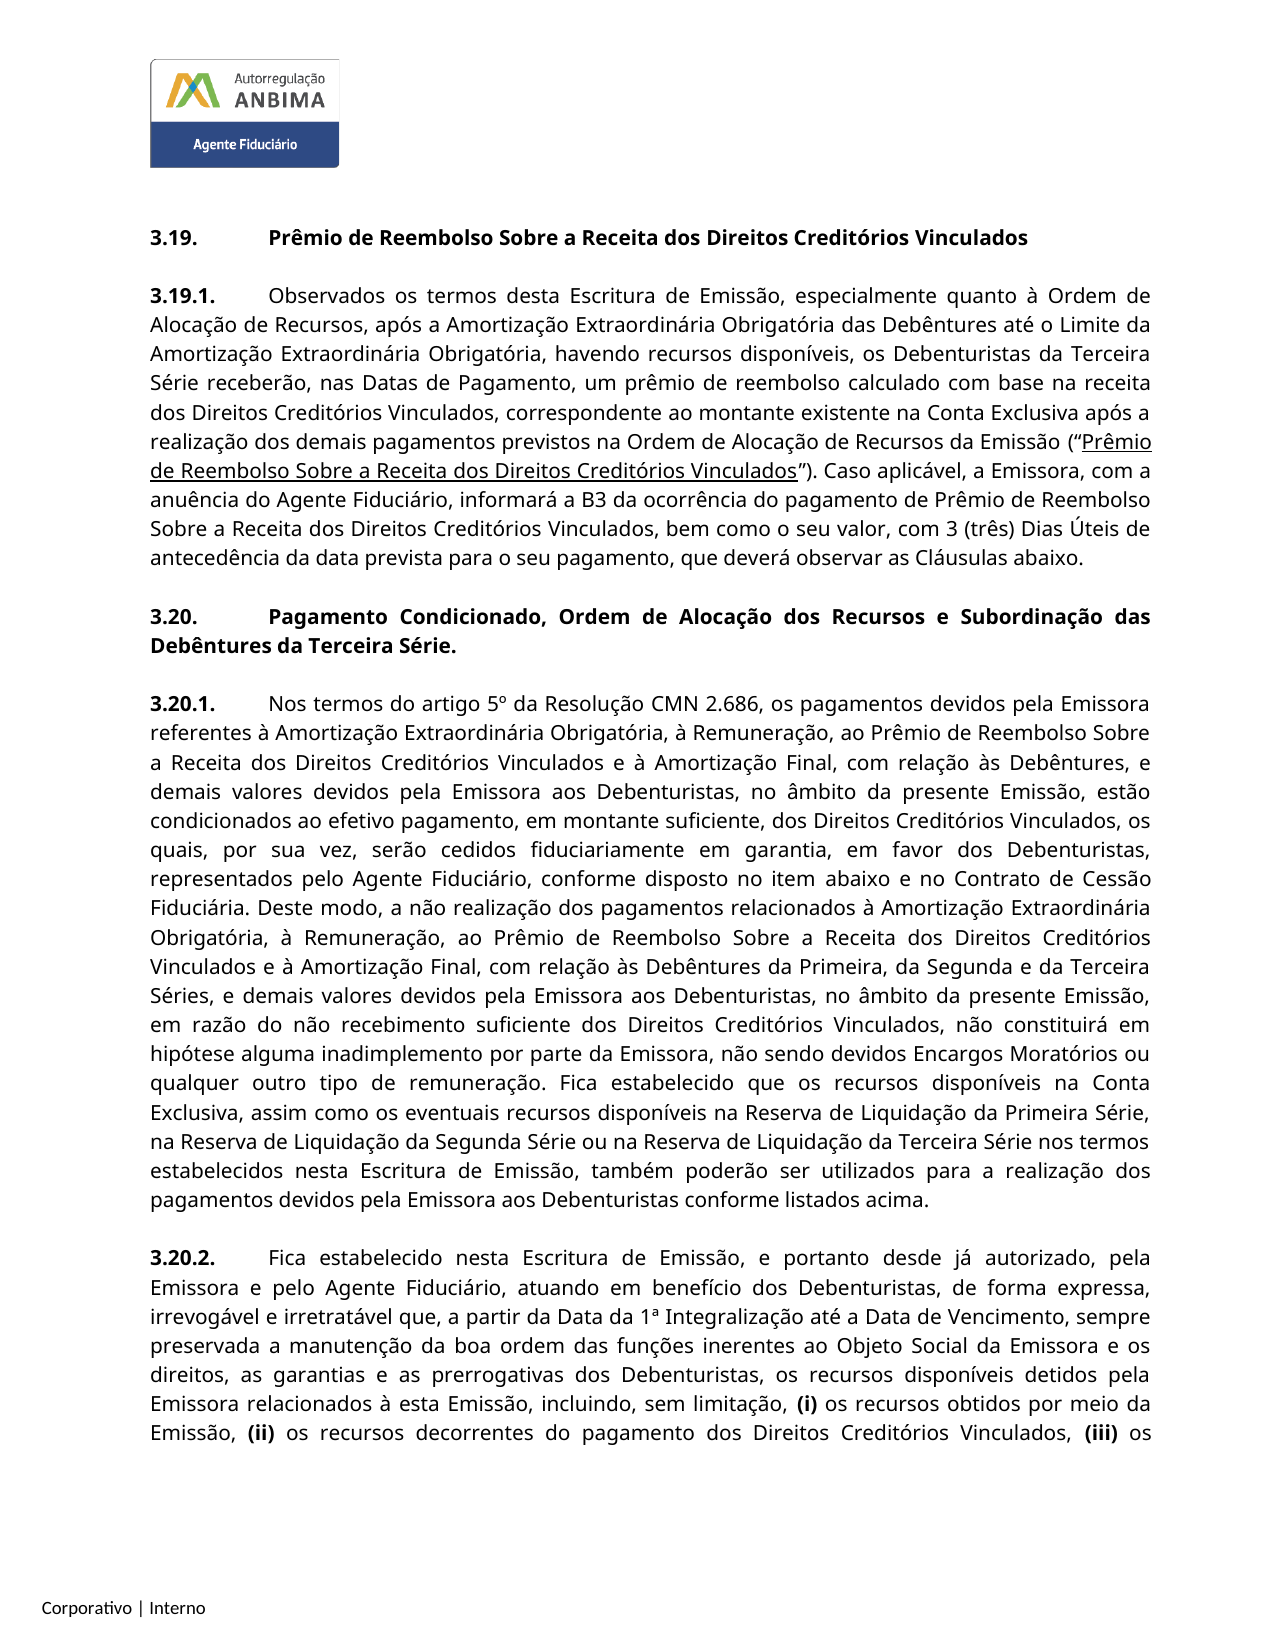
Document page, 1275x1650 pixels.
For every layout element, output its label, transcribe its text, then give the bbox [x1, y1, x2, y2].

picture [150, 59, 340, 168]
list Prêmio de Reembolso Sobre a Receita dos Direitos Creditórios Vinculados [150, 222, 1152, 251]
list Nos termos do artigo 5º da Resolução CMN 2.686, os pagamentos devidos pela Emissora referentes à Amortização Extraordinária Obrigatória, à Remuneração, ao Prêmio de Reembolso Sobre a Receita dos Direitos Creditórios Vinculados e à Amortização Final, com relação às Debêntures, e demais valores devidos pela Emissora aos Debenturistas, no âmbito da presente Emissão, estão condicionados ao efetivo pagamento, em montante suficiente, dos Direitos Creditórios Vinculados, os quais, por sua vez, serão cedidos fiduciariamente em garantia, em favor dos Debenturistas, representados pelo Agente Fiduciário, conforme disposto no item 3.28 abaixo e no Contrato de Cessão Fiduciária. Deste modo, a não realização dos pagamentos relacionados à Amortização Extraordinária Obrigatória, à Remuneração, ao Prêmio de Reembolso Sobre a Receita dos Direitos Creditórios Vinculados e à Amortização Final, com relação às Debêntures da Primeira, da Segunda e da Terceira Séries, e demais valores devidos pela Emissora aos Debenturistas, no âmbito da presente Emissão, em razão do não recebimento suficiente dos Direitos Creditórios Vinculados, não constituirá em hipótese alguma inadimplemento por parte da Emissora, não sendo devidos Encargos Moratórios ou qualquer outro tipo de remuneração. Fica estabelecido que os recursos disponíveis na Conta Exclusiva, assim como os eventuais recursos disponíveis na Reserva de Liquidação da Primeira Série, na Reserva de Liquidação da Segunda Série ou na Reserva de Liquidação da Terceira Série nos termos estabelecidos nesta Escritura de Emissão, também poderão ser utilizados para a realização dos pagamentos devidos pela Emissora aos Debenturistas conforme listados acima. [150, 688, 1152, 1213]
list Pagamento Condicionado, Ordem de Alocação dos Recursos e Subordinação das Debêntures da Terceira Série. [150, 601, 1152, 659]
list Observados os termos desta Escritura de Emissão, especialmente quanto à Ordem de Alocação de Recursos, após a Amortização Extraordinária Obrigatória das Debêntures até o Limite da Amortização Extraordinária Obrigatória, havendo recursos disponíveis, os Debenturistas da Terceira Série receberão, nas Datas de Pagamento, um prêmio de reembolso calculado com base na receita dos Direitos Creditórios Vinculados, correspondente ao montante existente na Conta Exclusiva após a realização dos demais pagamentos previstos na Ordem de Alocação de Recursos da Emissão (“Prêmio de Reembolso Sobre a Receita dos Direitos Creditórios Vinculados”). Caso aplicável, a Emissora, com a anuência do Agente Fiduciário, informará a B3 da ocorrência do pagamento de Prêmio de Reembolso Sobre a Receita dos Direitos Creditórios Vinculados, bem como o seu valor, com 3 (três) Dias Úteis de antecedência da data prevista para o seu pagamento, que deverá observar as Cláusulas abaixo. [150, 280, 1152, 572]
